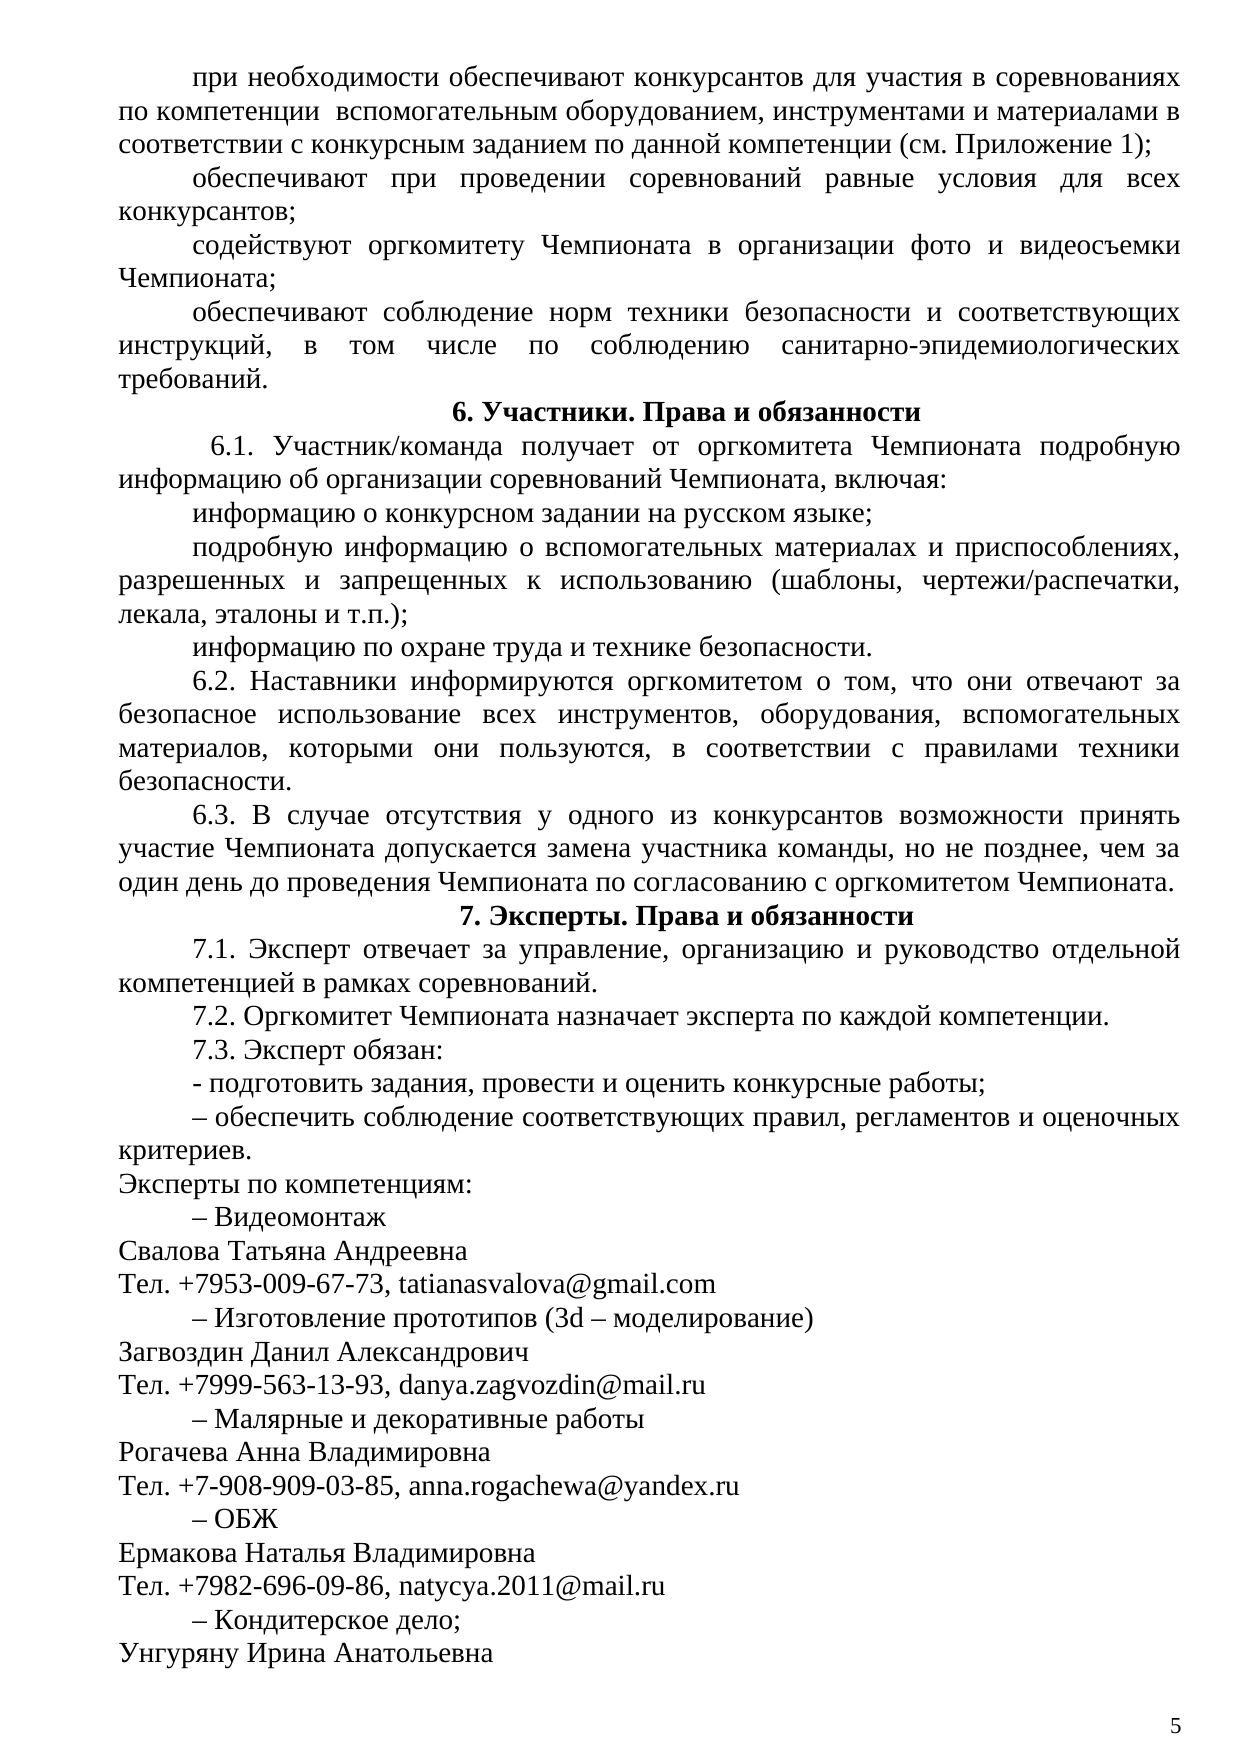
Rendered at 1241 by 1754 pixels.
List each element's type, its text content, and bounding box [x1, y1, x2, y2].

text 7.1. Эксперт отвечает за управление, организацию и руководство отдельной компетенцией в рамках соревнований. [118, 931, 1181, 998]
text обеспечивают соблюдение норм техники безопасности и соответствующих инструкций, в том числе по соблюдению санитарно-эпидемиологических требований. [118, 294, 1181, 394]
text 7.3. Эксперт обязан: [118, 1032, 1181, 1065]
text Эксперты по компетенциям: [118, 1166, 1181, 1199]
text - подготовить задания, провести и оценить конкурсные работы; [118, 1065, 1181, 1099]
text обеспечивают при проведении соревнований равные условия для всех конкурсантов; [118, 160, 1181, 227]
text 6.3. В случае отсутствия у одного из конкурсантов возможности принять участие Чемпионата допускается замена участника команды, но не позднее, чем за один день до проведения Чемпионата по согласованию с оргкомитетом Чемпионата. [118, 797, 1181, 898]
text – Малярные и декоративные работы [118, 1401, 1181, 1434]
text 6.1. Участник/команда получает от оргкомитета Чемпионата подробную информацию об организации соревнований Чемпионата, включая: [118, 428, 1181, 495]
text содействуют оргкомитету Чемпионата в организации фото и видеосъемки Чемпионата; [118, 227, 1181, 294]
text Унгуряну Ирина Анатольевна [118, 1636, 1181, 1669]
text – ОБЖ [118, 1501, 1181, 1535]
text Ермакова Наталья Владимировна [118, 1535, 1181, 1568]
text подробную информацию о вспомогательных материалах и приспособлениях, разрешенных и запрещенных к использованию (шаблоны, чертежи/распечатки, лекала, эталоны и т.п.); [118, 529, 1181, 629]
text – Изготовление прототипов (3d – моделирование) [118, 1300, 1181, 1334]
text информацию по охране труда и технике безопасности. [118, 629, 1181, 663]
text Тел. +7982-696-09-86, natycya.2011@mail.ru [118, 1568, 1181, 1602]
text при необходимости обеспечивают конкурсантов для участия в соревнованиях по компетенции вспомогательным оборудованием, инструментами и материалами в соответствии с конкурсным заданием по данной компетенции (см. Приложение 1); [118, 59, 1181, 160]
text Рогачева Анна Владимировна [118, 1434, 1181, 1468]
text Тел. +7953-009-67-73, tatianasvalova@gmail.com [118, 1267, 1181, 1300]
text 6.2. Наставники информируются оргкомитетом о том, что они отвечают за безопасное использование всех инструментов, оборудования, вспомогательных материалов, которыми они пользуются, в соответствии с правилами техники безопасности. [118, 663, 1181, 797]
text Тел. +7999-563-13-93, danya.zagvozdin@mail.ru [118, 1367, 1181, 1401]
text – Видеомонтаж [118, 1199, 1181, 1233]
text Свалова Татьяна Андреевна [118, 1233, 1181, 1267]
text 7.2. Оргкомитет Чемпионата назначает эксперта по каждой компетенции. [118, 998, 1181, 1032]
text Загвоздин Данил Александрович [118, 1334, 1181, 1367]
text Тел. +7-908-909-03-85, anna.rogachewa@yandex.ru [118, 1468, 1181, 1501]
text – Кондитерское дело; [118, 1602, 1181, 1636]
text 7. Эксперты. Права и обязанности [118, 898, 1181, 931]
text информацию о конкурсном задании на русском языке; [118, 495, 1181, 529]
text 6. Участники. Права и обязанности [118, 394, 1181, 428]
text – обеспечить соблюдение соответствующих правил, регламентов и оценочных критериев. [118, 1099, 1181, 1166]
